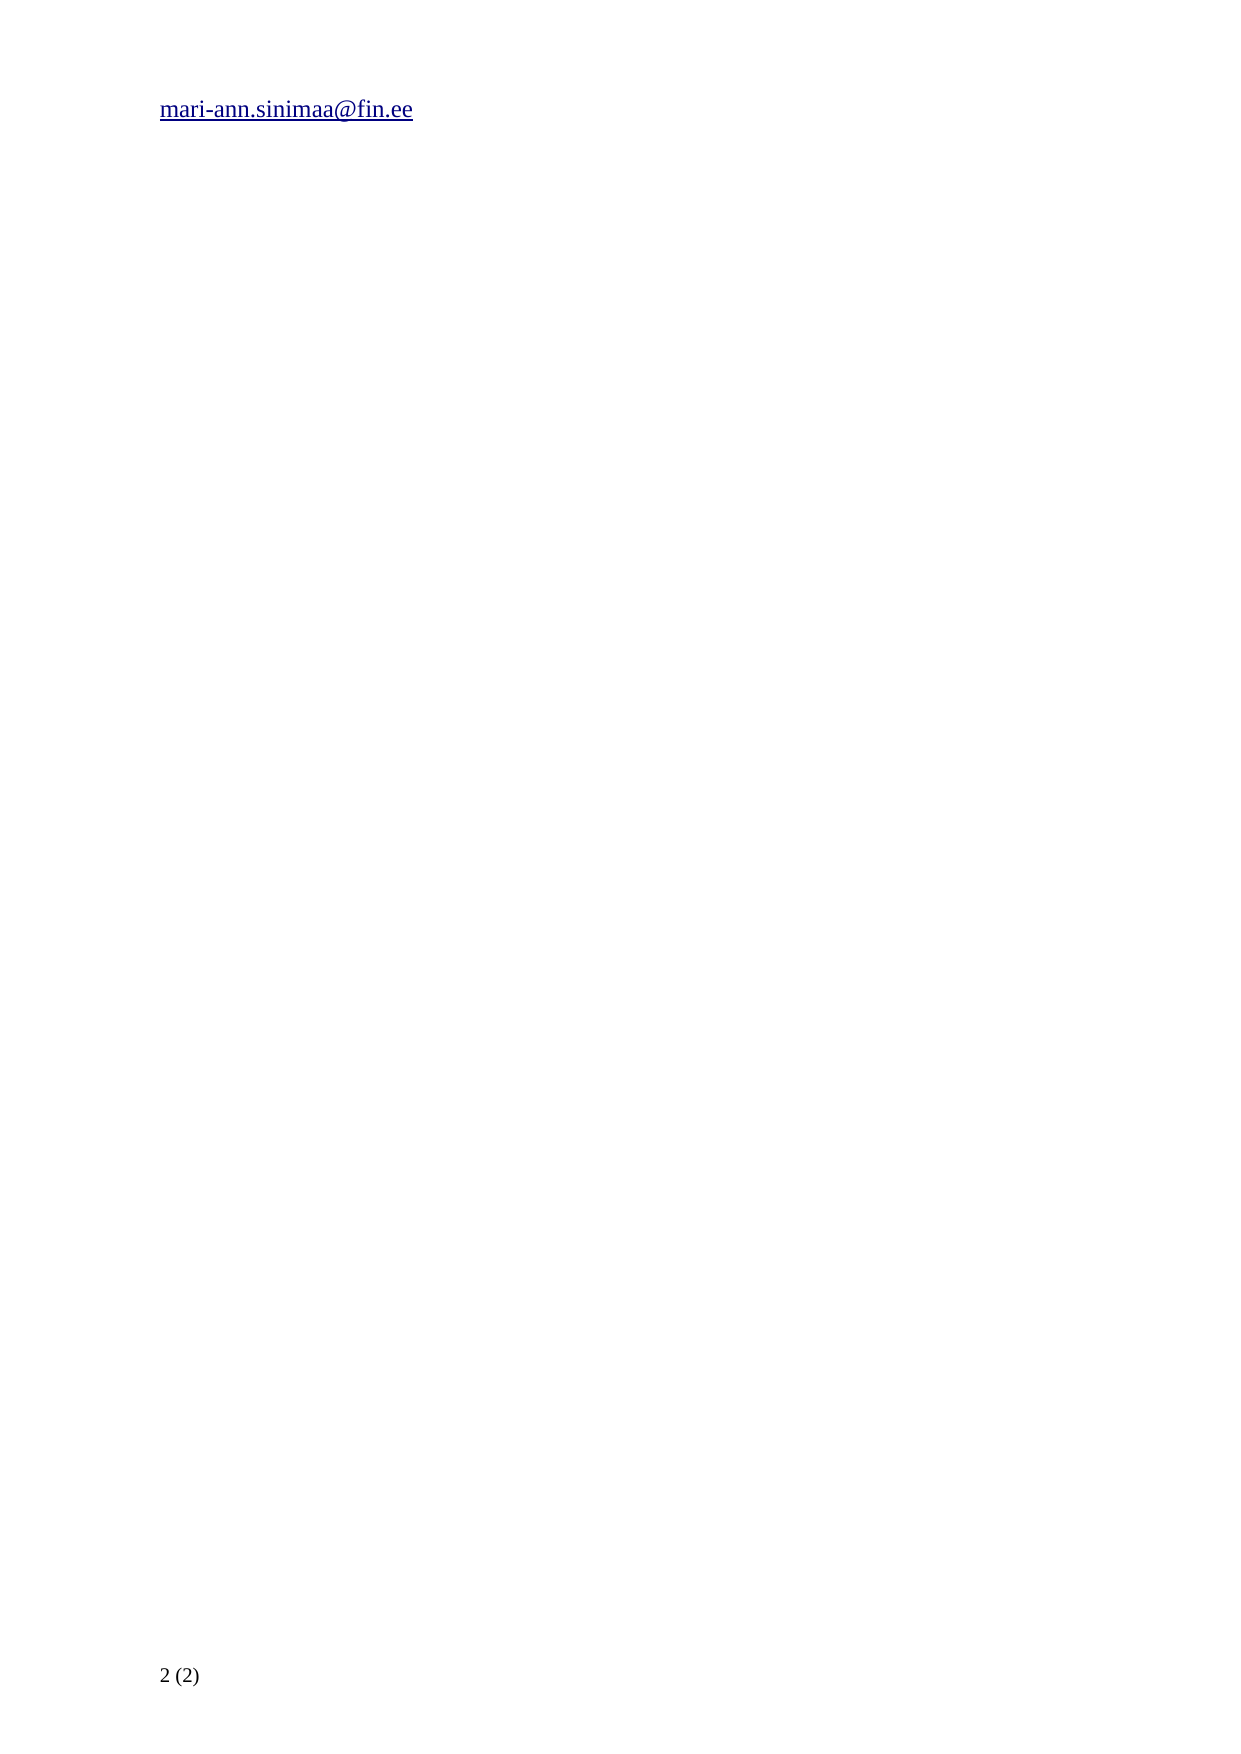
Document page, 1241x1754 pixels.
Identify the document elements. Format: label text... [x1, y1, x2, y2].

text mari-ann.sinimaa@fin.ee [159, 94, 1134, 123]
